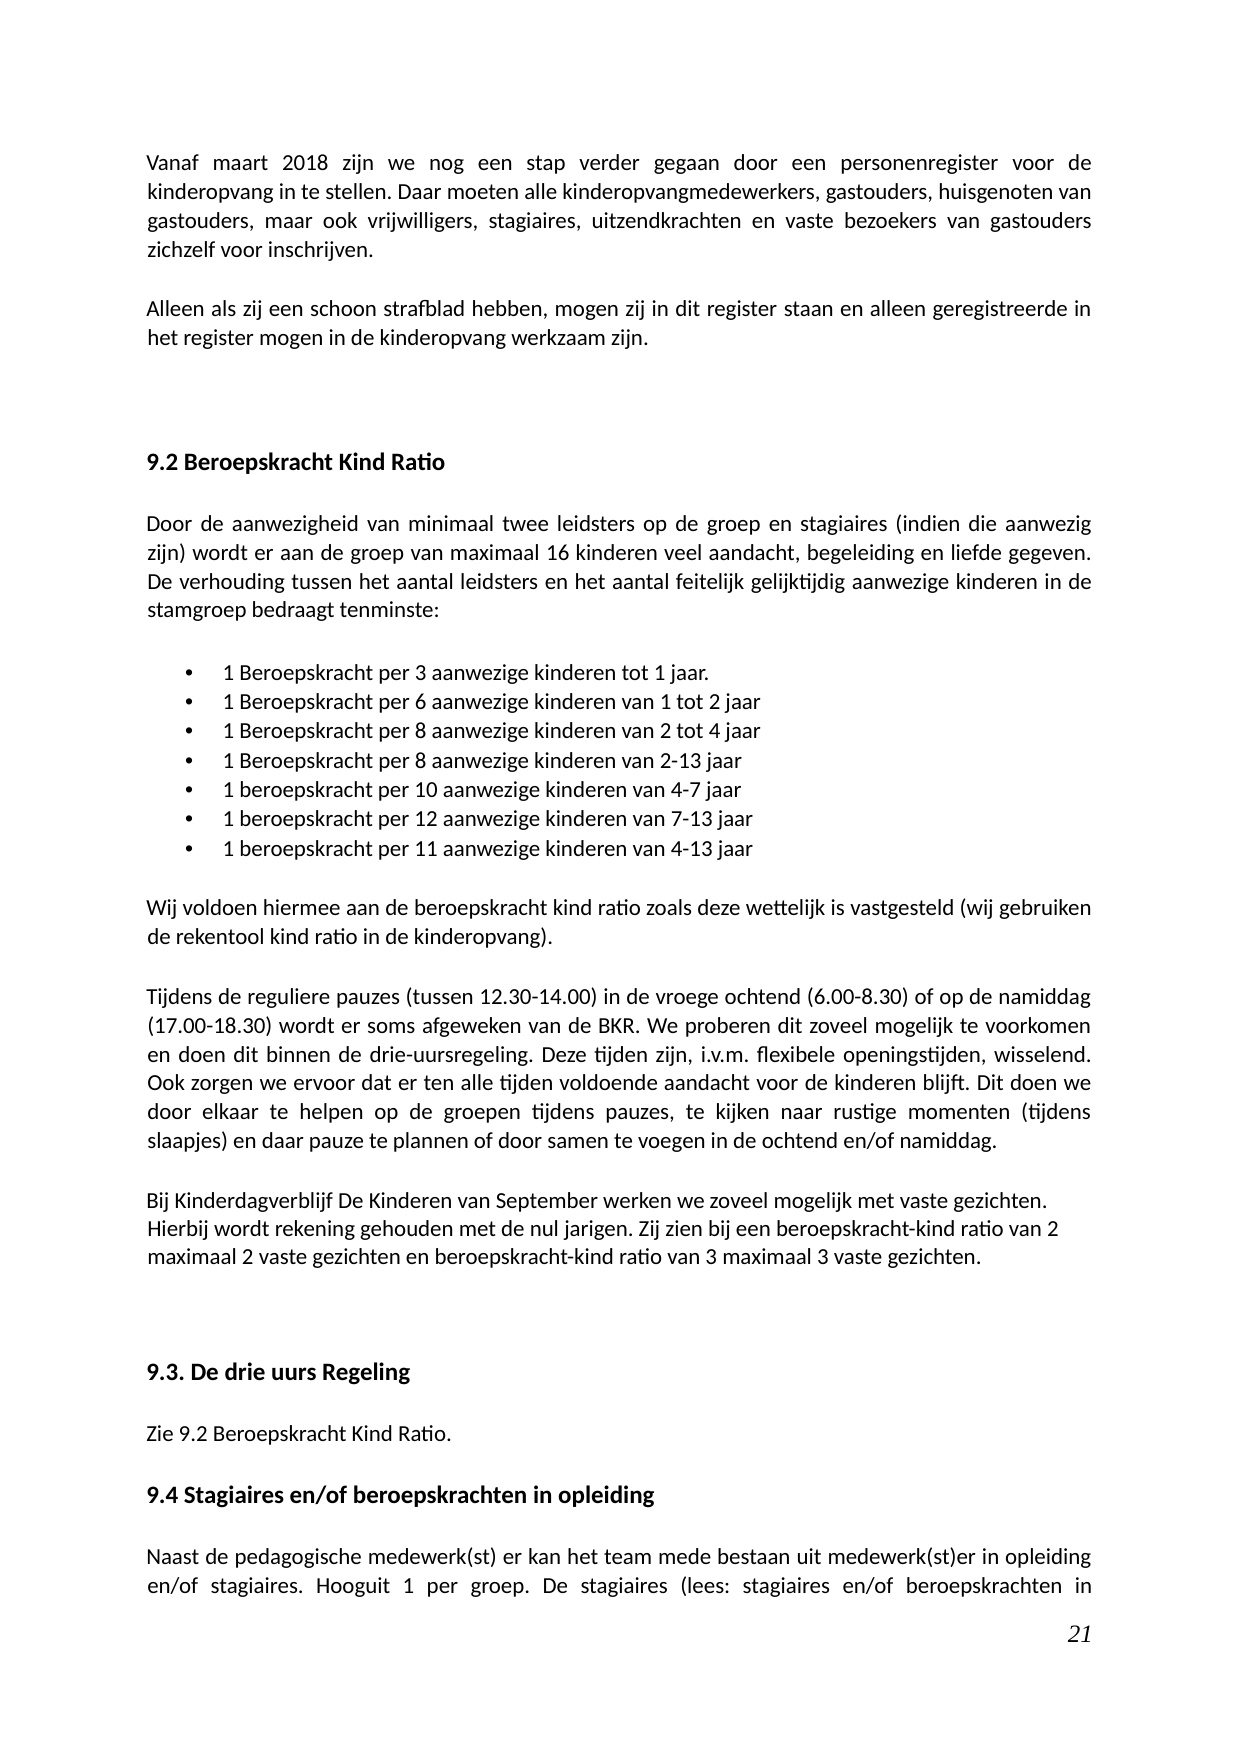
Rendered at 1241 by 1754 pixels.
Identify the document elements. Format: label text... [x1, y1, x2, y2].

list 1 Beroepskracht per 3 aanwezige kinderen tot 1 jaar. [185, 658, 1093, 686]
list 1 Beroepskracht per 8 aanwezige kinderen van 2 tot 4 jaar [185, 716, 1093, 744]
list 1 beroepskracht per 12 aanwezige kinderen van 7-13 jaar [185, 804, 1093, 833]
list 1 beroepskracht per 10 aanwezige kinderen van 4-7 jaar [185, 775, 1093, 803]
subtitle 9.4 Stagiaires en/of beroepskrachten in opleiding [146, 1479, 1093, 1510]
text Wij voldoen hiermee aan de beroepskracht kind ratio zoals deze wettelijk is vastgesteld (wij gebruiken de rekentool kind ratio in de kinderopvang). [146, 893, 1093, 950]
list 1 beroepskracht per 11 aanwezige kinderen van 4-13 jaar [185, 834, 1093, 862]
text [146, 1542, 1093, 1599]
text Zie 9.2 Beroepskracht Kind Ratio. [146, 1419, 1093, 1448]
list 1 Beroepskracht per 6 aanwezige kinderen van 1 tot 2 jaar [185, 687, 1093, 715]
text Door de aanwezigheid van minimaal twee leidsters op de groep en stagiaires (indien die aanwezig zijn) wordt er aan de groep van maximaal 16 kinderen veel aandacht, begeleiding en liefde gegeven. De verhouding tussen het aantal leidsters en het aantal feitelijk gelijktijdig aanwezige kinderen in de stamgroep bedraagt tenminste: [146, 509, 1093, 624]
text Alleen als zij een schoon strafblad hebben, mogen zij in dit register staan en alleen geregistreerde in het register mogen in de kinderopvang werkzaam zijn. [146, 294, 1093, 351]
text Vanaf maart 2018 zijn we nog een stap verder gegaan door een personenregister voor de kinderopvang in te stellen. Daar moeten alle kinderopvangmedewerkers, gastouders, huisgenoten van gastouders, maar ook vrijwilligers, stagiaires, uitzendkrachten en vaste bezoekers van gastouders zichzelf voor inschrijven. [146, 148, 1093, 263]
subtitle 9.3. De drie uurs Regeling [146, 1356, 1093, 1387]
text Bij Kinderdagverblijf De Kinderen van September werken we zoveel mogelijk met vaste gezichten. Hierbij wordt rekening gehouden met de nul jarigen. Zij zien bij een beroepskracht-kind ratio van 2 maximaal 2 vaste gezichten en beroepskracht-kind ratio van 3 maximaal 3 vaste gezichten. [146, 1186, 1093, 1270]
text Tijdens de reguliere pauzes (tussen 12.30-14.00) in de vroege ochtend (6.00-8.30) of op de namiddag (17.00-18.30) wordt er soms afgeweken van de BKR. We proberen dit zoveel mogelijk te voorkomen en doen dit binnen de drie-uursregeling. Deze tijden zijn, i.v.m. flexibele openingstijden, wisselend. Ook zorgen we ervoor dat er ten alle tijden voldoende aandacht voor de kinderen blijft. Dit doen we door elkaar te helpen op de groepen tijdens pauzes, te kijken naar rustige momenten (tijdens slaapjes) en daar pauze te plannen of door samen te voegen in de ochtend en/of namiddag. [146, 982, 1093, 1154]
subtitle 9.2 Beroepskracht Kind Ratio [146, 446, 1093, 476]
list 1 Beroepskracht per 8 aanwezige kinderen van 2-13 jaar [185, 746, 1093, 774]
